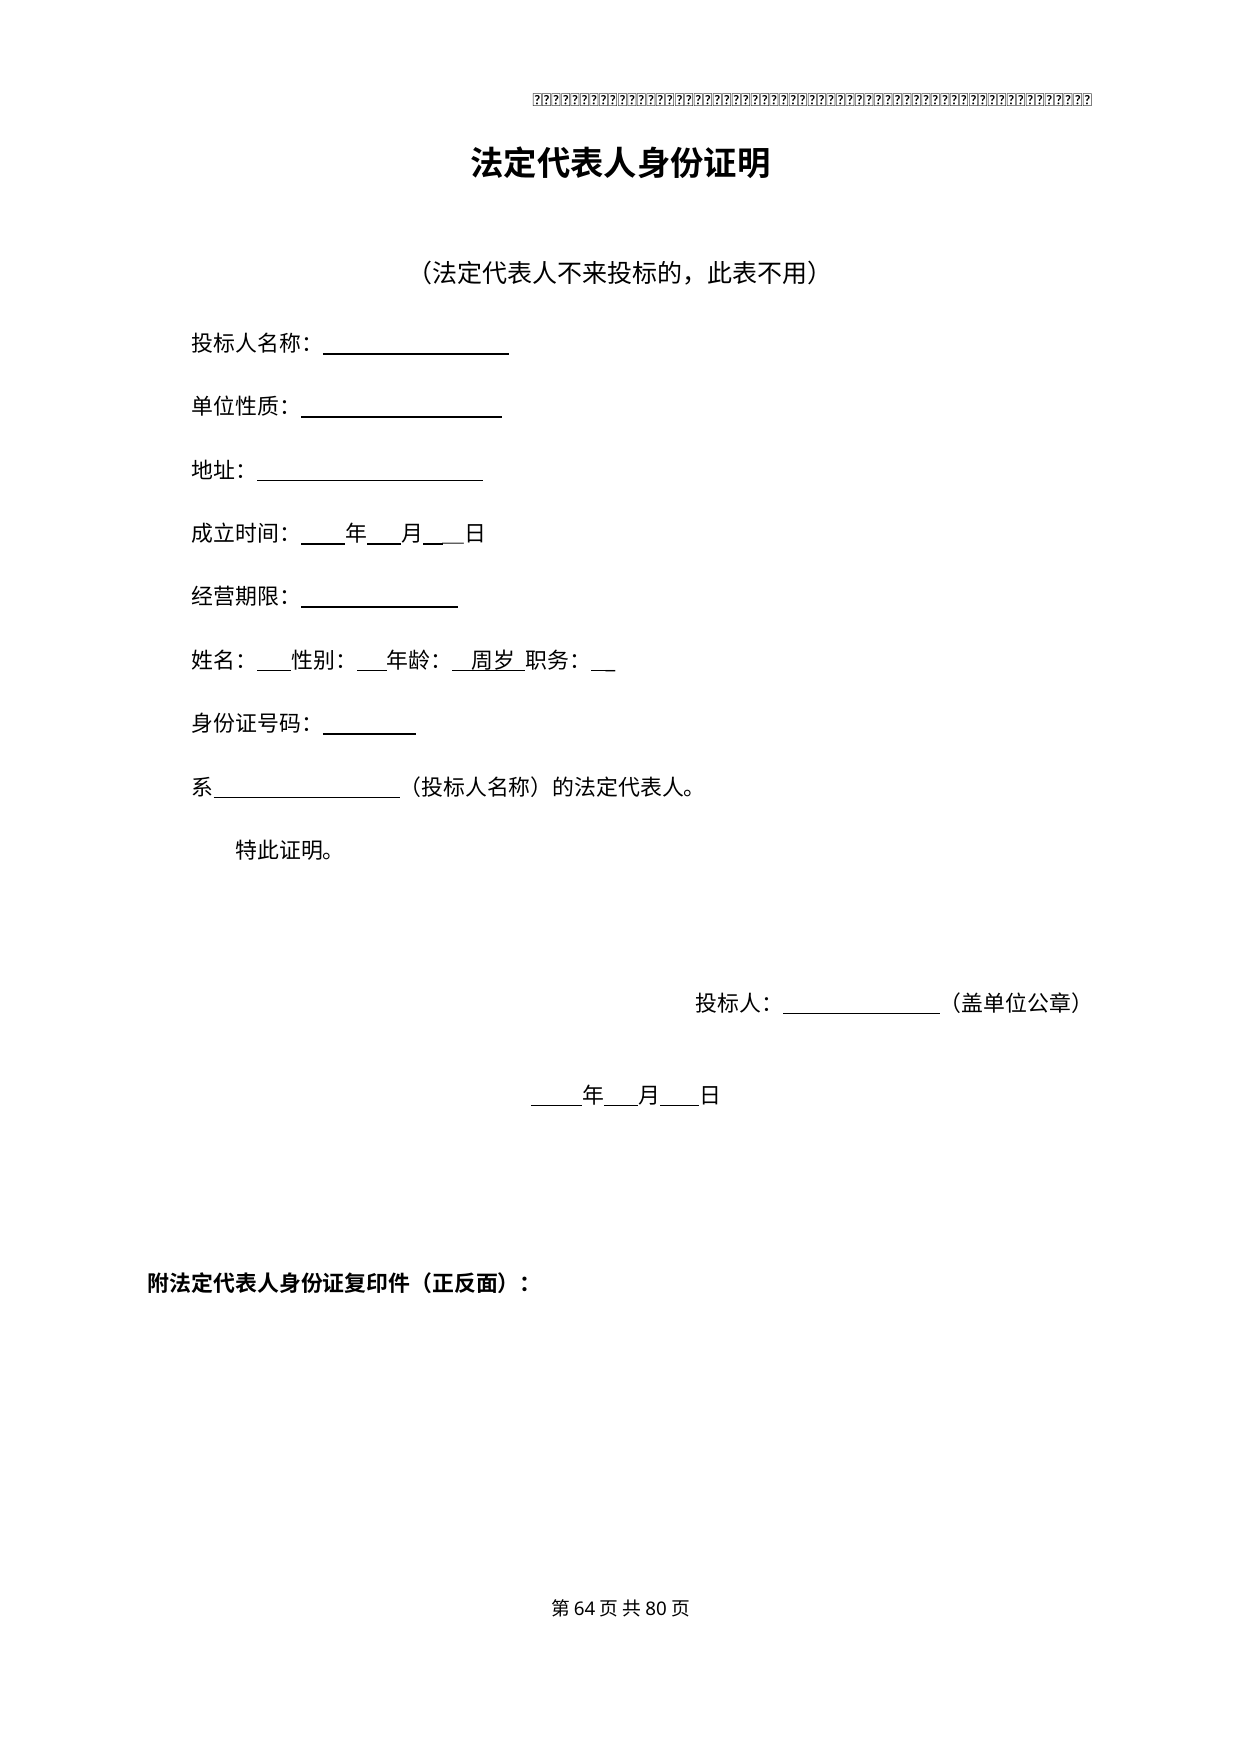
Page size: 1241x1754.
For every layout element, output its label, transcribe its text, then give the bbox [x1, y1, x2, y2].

text 成立时间： 年 月 ＿日 [148, 516, 1092, 548]
text 单位性质： [148, 389, 1092, 421]
text 地址： [148, 453, 1092, 484]
text 投标人： （盖单位公章） [148, 986, 1092, 1017]
text 附法定代表人身份证复印件（正反面）： [148, 1266, 1092, 1297]
text 系 （投标人名称）的法定代表人。 [148, 769, 1092, 801]
text 特此证明。 [148, 833, 1092, 864]
text 姓名： 性别： 年龄： 周岁 职务： _ [148, 643, 1092, 674]
text 经营期限： [148, 579, 1092, 611]
text 投标人名称： [148, 326, 1092, 358]
text 身份证号码： [148, 706, 1092, 738]
text 法定代表人身份证明 [148, 137, 1092, 185]
text 年 月 日 [148, 1078, 1092, 1109]
text （法定代表人不来投标的，此表不用） [148, 253, 1092, 290]
